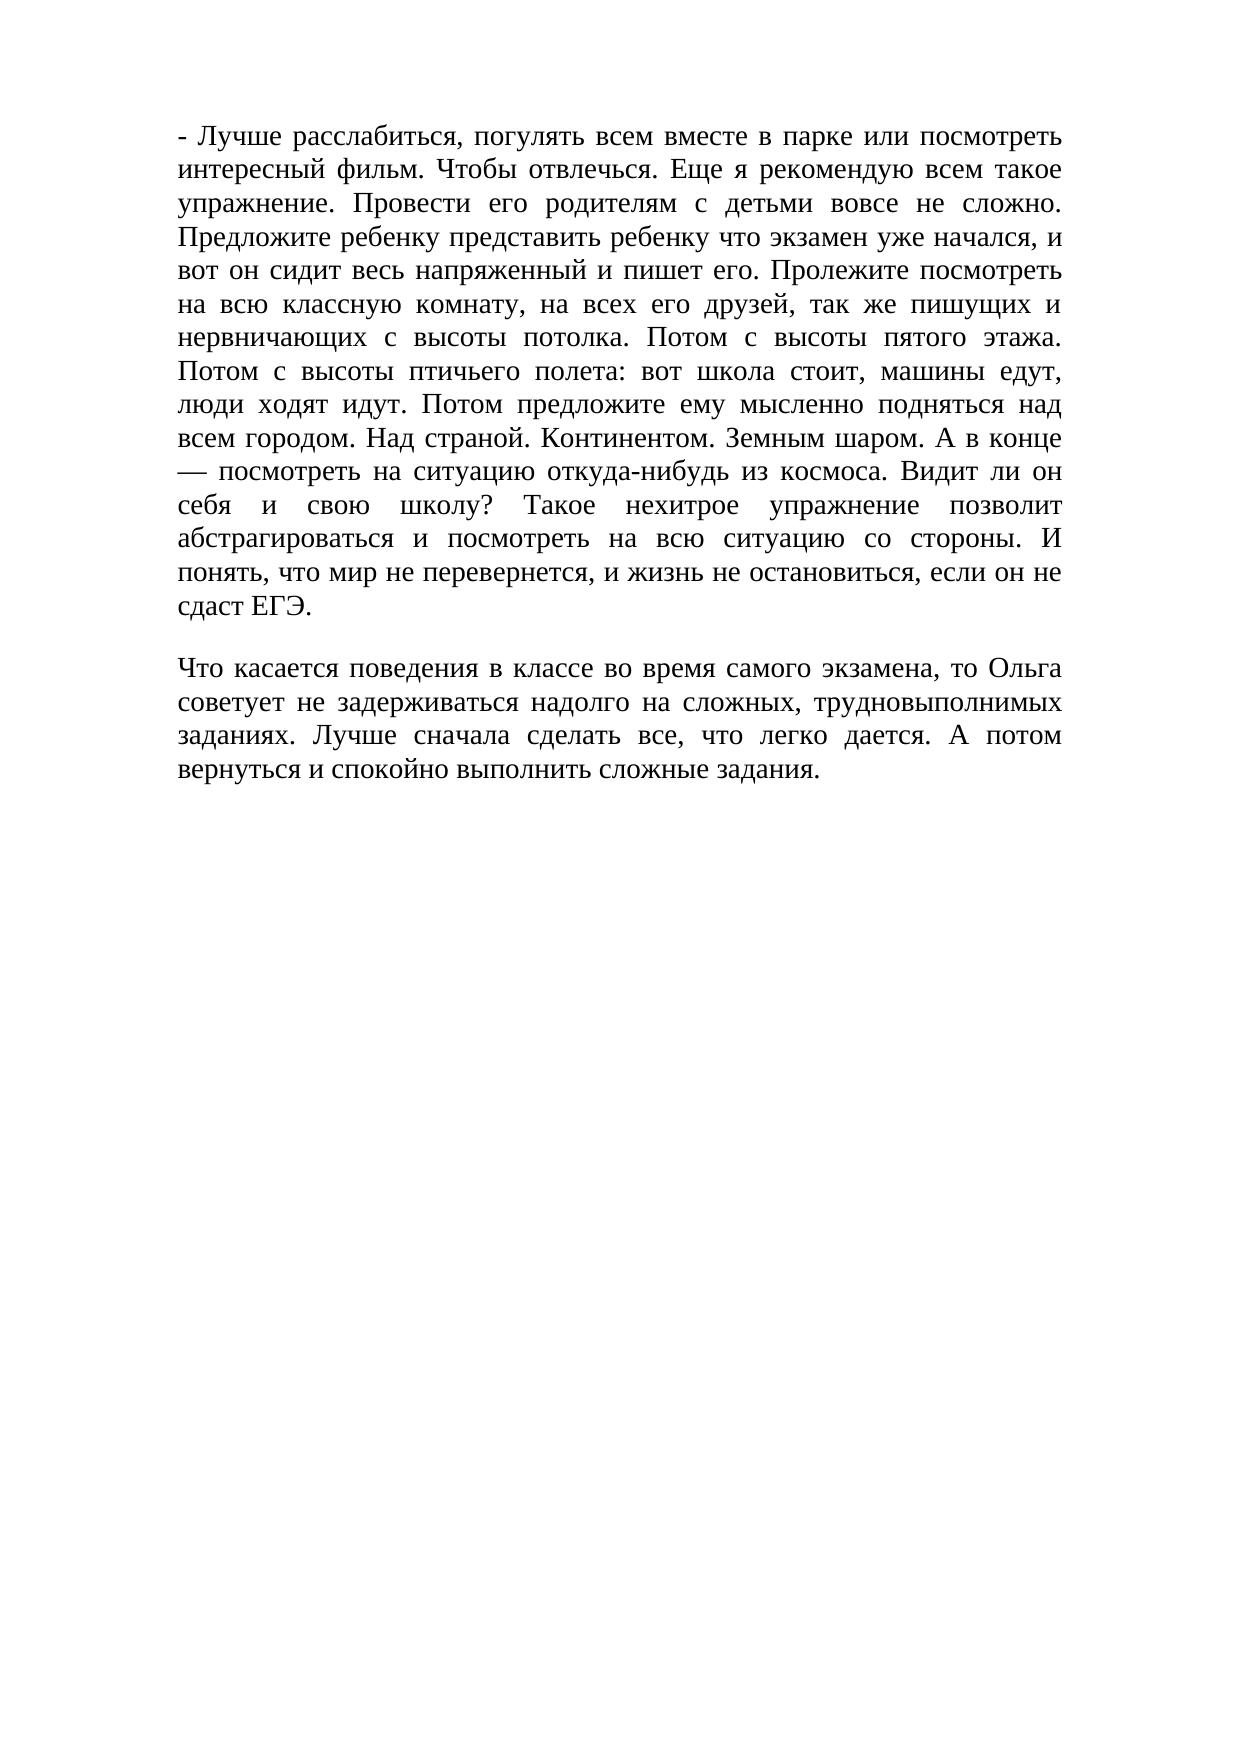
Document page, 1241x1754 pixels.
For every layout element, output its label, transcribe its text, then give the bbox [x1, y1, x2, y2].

text Что касается поведения в классе во время самого экзамена, то Ольга советует не задерживаться надолго на сложных, трудновыполнимых заданиях. Лучше сначала сделать все, что легко дается. А потом вернуться и спокойно выполнить сложные задания. [177, 650, 1063, 784]
text - Лучше расслабиться, погулять всем вместе в парке или посмотреть интересный фильм. Чтобы отвлечься. Еще я рекомендую всем такое упражнение. Провести его родителям с детьми вовсе не сложно. Предложите ребенку представить ребенку что экзамен уже начался, и вот он сидит весь напряженный и пишет его. Пролежите посмотреть на всю классную комнату, на всех его друзей, так же пишущих и нервничающих с высоты потолка. Потом с высоты пятого этажа. Потом с высоты птичьего полета: вот школа стоит, машины едут, люди ходят идут. Потом предложите ему мысленно подняться над всем городом. Над страной. Континентом. Земным шаром. А в конце — посмотреть на ситуацию откуда-нибудь из космоса. Видит ли он себя и свою школу? Такое нехитрое упражнение позволит абстрагироваться и посмотреть на всю ситуацию со стороны. И понять, что мир не перевернется, и жизнь не остановиться, если он не сдаст ЕГЭ. [177, 118, 1063, 621]
